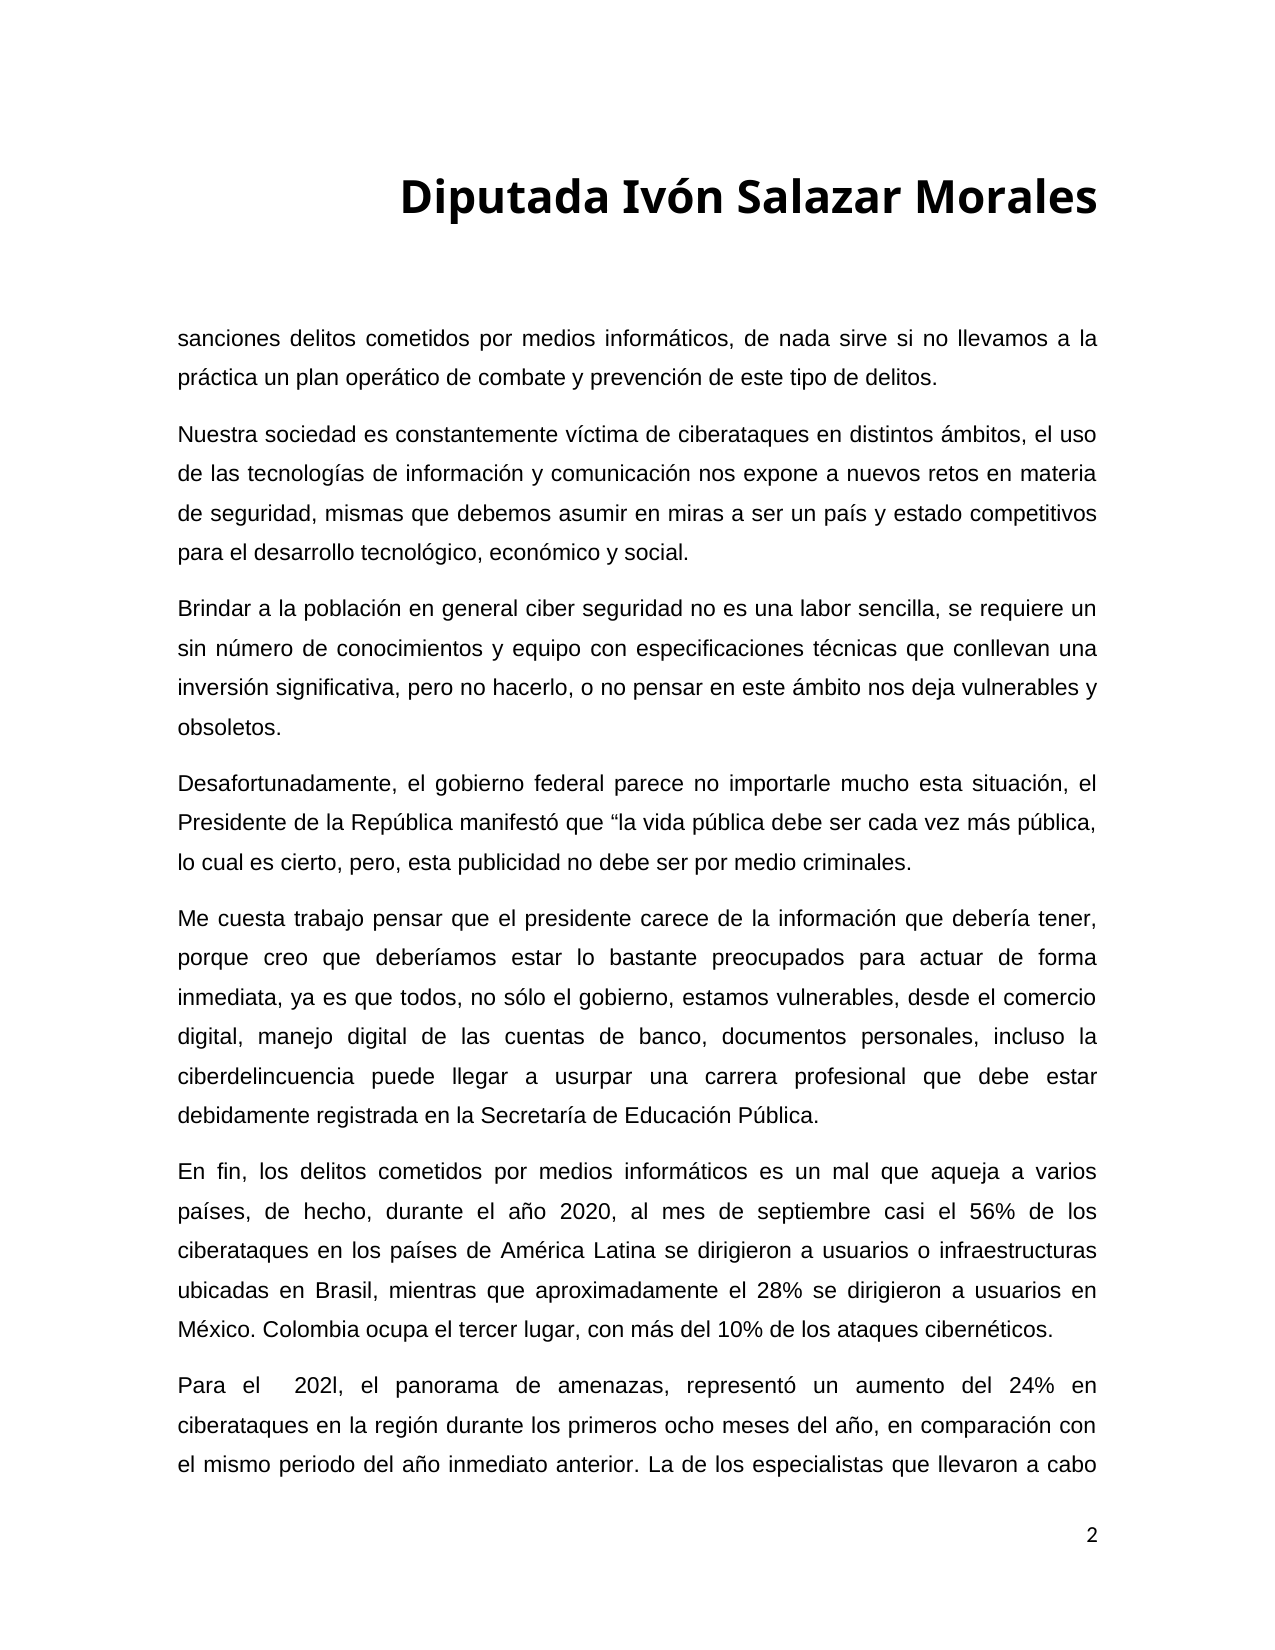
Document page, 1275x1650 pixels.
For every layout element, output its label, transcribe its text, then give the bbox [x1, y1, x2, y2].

text Desafortunadamente, el gobierno federal parece no importarle mucho esta situación, el Presidente de la República manifestó que “la vida pública debe ser cada vez más pública, lo cual es cierto, pero, esta publicidad no debe ser por medio criminales. [177, 770, 1098, 875]
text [177, 1372, 1098, 1478]
text Me cuesta trabajo pensar que el presidente carece de la información que debería tener, porque creo que deberíamos estar lo bastante preocupados para actuar de forma inmediata, ya es que todos, no sólo el gobierno, estamos vulnerables, desde el comercio digital, manejo digital de las cuentas de banco, documentos personales, incluso la ciberdelincuencia puede llegar a usurpar una carrera profesional que debe estar debidamente registrada en la Secretaría de Educación Pública. [177, 905, 1098, 1128]
text Nuestra sociedad es constantemente víctima de ciberataques en distintos ámbitos, el uso de las tecnologías de información y comunicación nos expone a nuevos retos en materia de seguridad, mismas que debemos asumir en miras a ser un país y estado competitivos para el desarrollo tecnológico, económico y social. [177, 421, 1098, 565]
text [177, 325, 1098, 391]
text Brindar a la población en general ciber seguridad no es una labor sencilla, se requiere un sin número de conocimientos y equipo con especificaciones técnicas que conllevan una inversión significativa, pero no hacerlo, o no pensar en este ámbito nos deja vulnerables y obsoletos. [177, 595, 1098, 740]
text En fin, los delitos cometidos por medios informáticos es un mal que aqueja a varios países, de hecho, durante el año 2020, al mes de septiembre casi el 56% de los ciberataques en los países de América Latina se dirigieron a usuarios o infraestructuras ubicadas en Brasil, mientras que aproximadamente el 28% se dirigieron a usuarios en México. Colombia ocupa el tercer lugar, con más del 10% de los ataques cibernéticos. [177, 1158, 1098, 1343]
